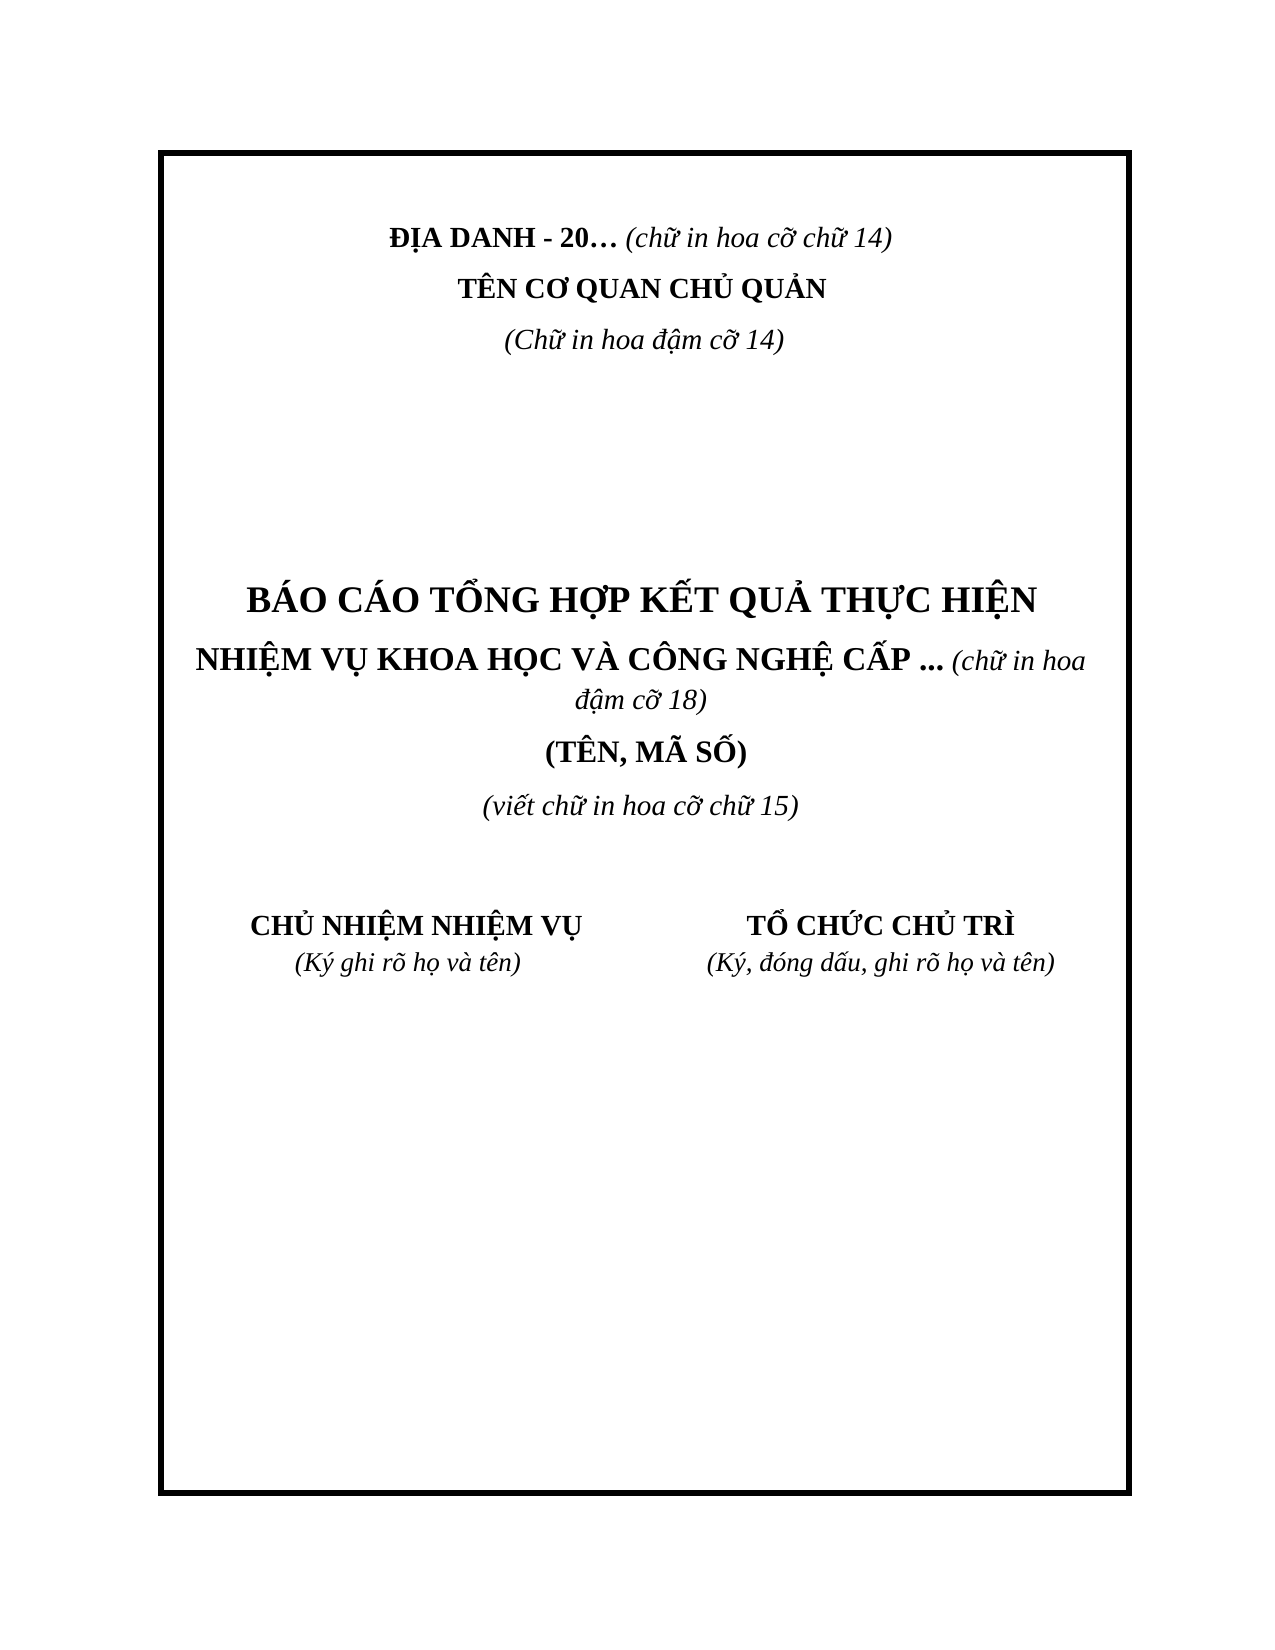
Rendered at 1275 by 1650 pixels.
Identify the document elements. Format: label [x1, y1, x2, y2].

table_header [164, 156, 1126, 1489]
